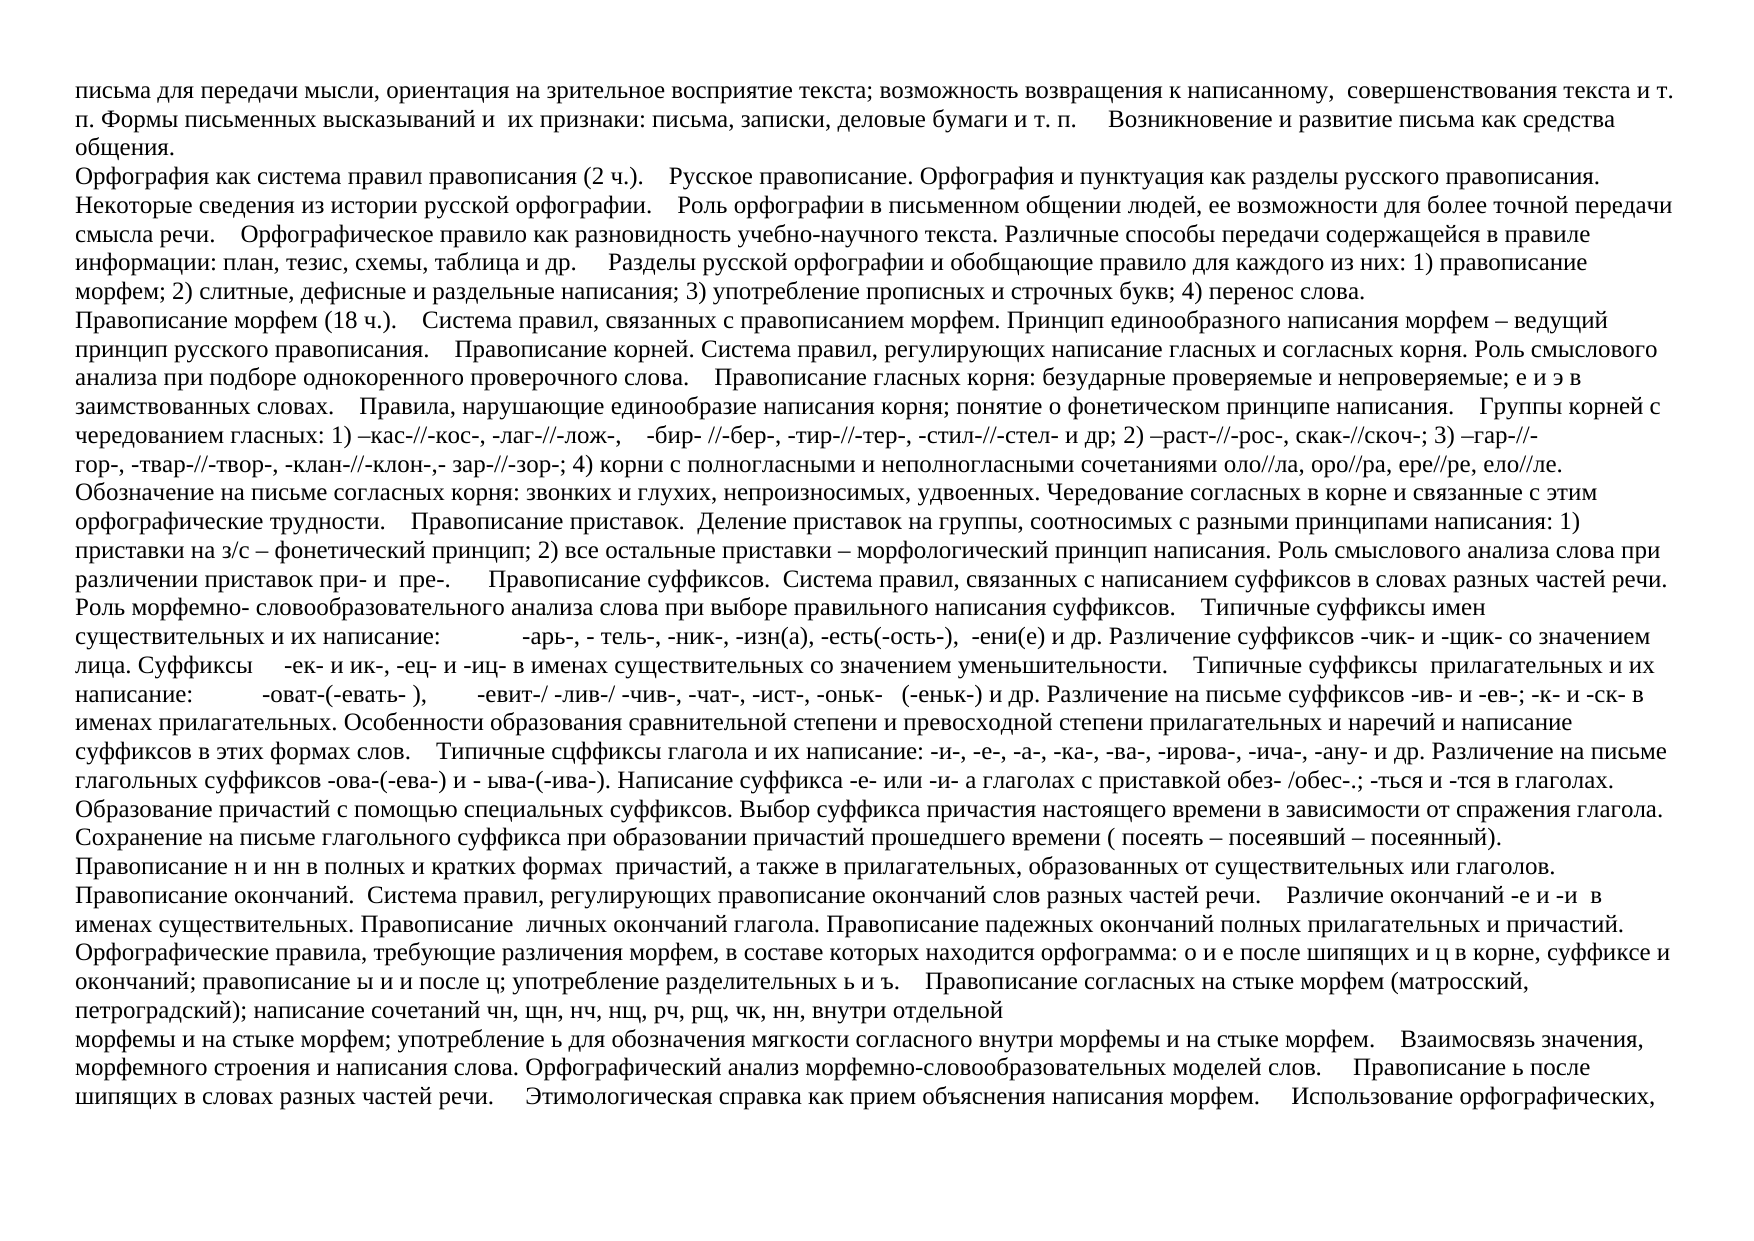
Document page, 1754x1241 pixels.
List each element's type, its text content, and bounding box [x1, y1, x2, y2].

text Правописание морфем (18 ч.). Система правил, связанных с правописанием морфем. Принцип единообразного написания морфем – ведущий принцип русского правописания. Правописание корней. Система правил, регулирующих написание гласных и согласных корня. Роль смыслового анализа при подборе однокоренного проверочного слова. Правописание гласных корня: безударные проверяемые и непроверяемые; е и э в заимствованных словах. Правила, нарушающие единообразие написания корня; понятие о фонетическом принципе написания. Группы корней с чередованием гласных: 1) –кас-//-кос-, -лаг-//-лож-, -бир- //-бер-, -тир-//-тер-, -стил-//-стел- и др; 2) –раст-//-рос-, скак-//скоч-; 3) –гар-//- [75, 305, 1679, 449]
text Орфография как система правил правописания (2 ч.). Русское правописание. Орфография и пунктуация как разделы русского правописания. Некоторые сведения из истории русской орфографии. Роль орфографии в письменном общении людей, ее возможности для более точной передачи смысла речи. Орфографическое правило как разновидность учебно-научного текста. Различные способы передачи содержащейся в правиле информации: план, тезис, схемы, таблица и др. Разделы русской орфографии и обобщающие правило для каждого из них: 1) правописание морфем; 2) слитные, дефисные и раздельные написания; 3) употребление прописных и строчных букв; 4) перенос слова. [75, 161, 1679, 305]
text гор-, -твар-//-твор-, -клан-//-клон-,- зар-//-зор-; 4) корни с полногласными и неполногласными сочетаниями оло//ла, оро//ра, ере//ре, ело//ле. Обозначение на письме согласных корня: звонких и глухих, непроизносимых, удвоенных. Чередование согласных в корне и связанные с этим орфографические трудности. Правописание приставок. Деление приставок на группы, соотносимых с разными принципами написания: 1) приставки на з/с – фонетический принцип; 2) все остальные приставки – морфологический принцип написания. Роль смыслового анализа слова при различении приставок при- и пре-. Правописание суффиксов. Система правил, связанных с написанием суффиксов в словах разных частей речи. Роль морфемно- словообразовательного анализа слова при выборе правильного написания суффиксов. Типичные суффиксы имен существительных и их написание: -арь-, - тель-, -ник-, -изн(а), -есть(-ость-), -ени(е) и др. Различение суффиксов -чик- и -щик- со значением лица. Суффиксы -ек- и ик-, -ец- и -иц- в именах существительных со значением уменьшительности. Типичные суффиксы прилагательных и их написание: -оват-(-евать- ), -евит-/ -лив-/ -чив-, -чат-, -ист-, -оньк- (-еньк-) и др. Различение на письме суффиксов -ив- и -ев-; -к- и -ск- в именах прилагательных. Особенности образования сравнительной степени и превосходной степени прилагательных и наречий и написание суффиксов в этих формах слов. Типичные сцффиксы глагола и их написание: -и-, -е-, -а-, -ка-, -ва-, -ирова-, -ича-, -ану- и др. Различение на письме глагольных суффиксов -ова-(-ева-) и - ыва-(-ива-). Написание суффикса -е- или -и- а глаголах с приставкой обез- /обес-.; -ться и -тся в глаголах. Образование причастий с помощью специальных суффиксов. Выбор суффикса причастия настоящего времени в зависимости от спражения глагола. Сохранение на письме глагольного суффикса при образовании причастий прошедшего времени ( посеять – посеявший – посеянный). Правописание н и нн в полных и кратких формах причастий, а также в прилагательных, образованных от существительных или глаголов. Правописание окончаний. Система правил, регулирующих правописание окончаний слов разных частей речи. Различие окончаний -е и -и в именах существительных. Правописание личных окончаний глагола. Правописание падежных окончаний полных прилагательных и причастий. Орфографические правила, требующие различения морфем, в составе которых находится орфограмма: о и е после шипящих и ц в корне, суффиксе и окончаний; правописание ы и и после ц; употребление разделительных ь и ъ. Правописание согласных на стыке морфем (матросский, петроградский); написание сочетаний чн, щн, нч, нщ, рч, рщ, чк, нн, внутри отдельной [75, 449, 1679, 1024]
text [75, 75, 1679, 161]
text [75, 1024, 1679, 1110]
